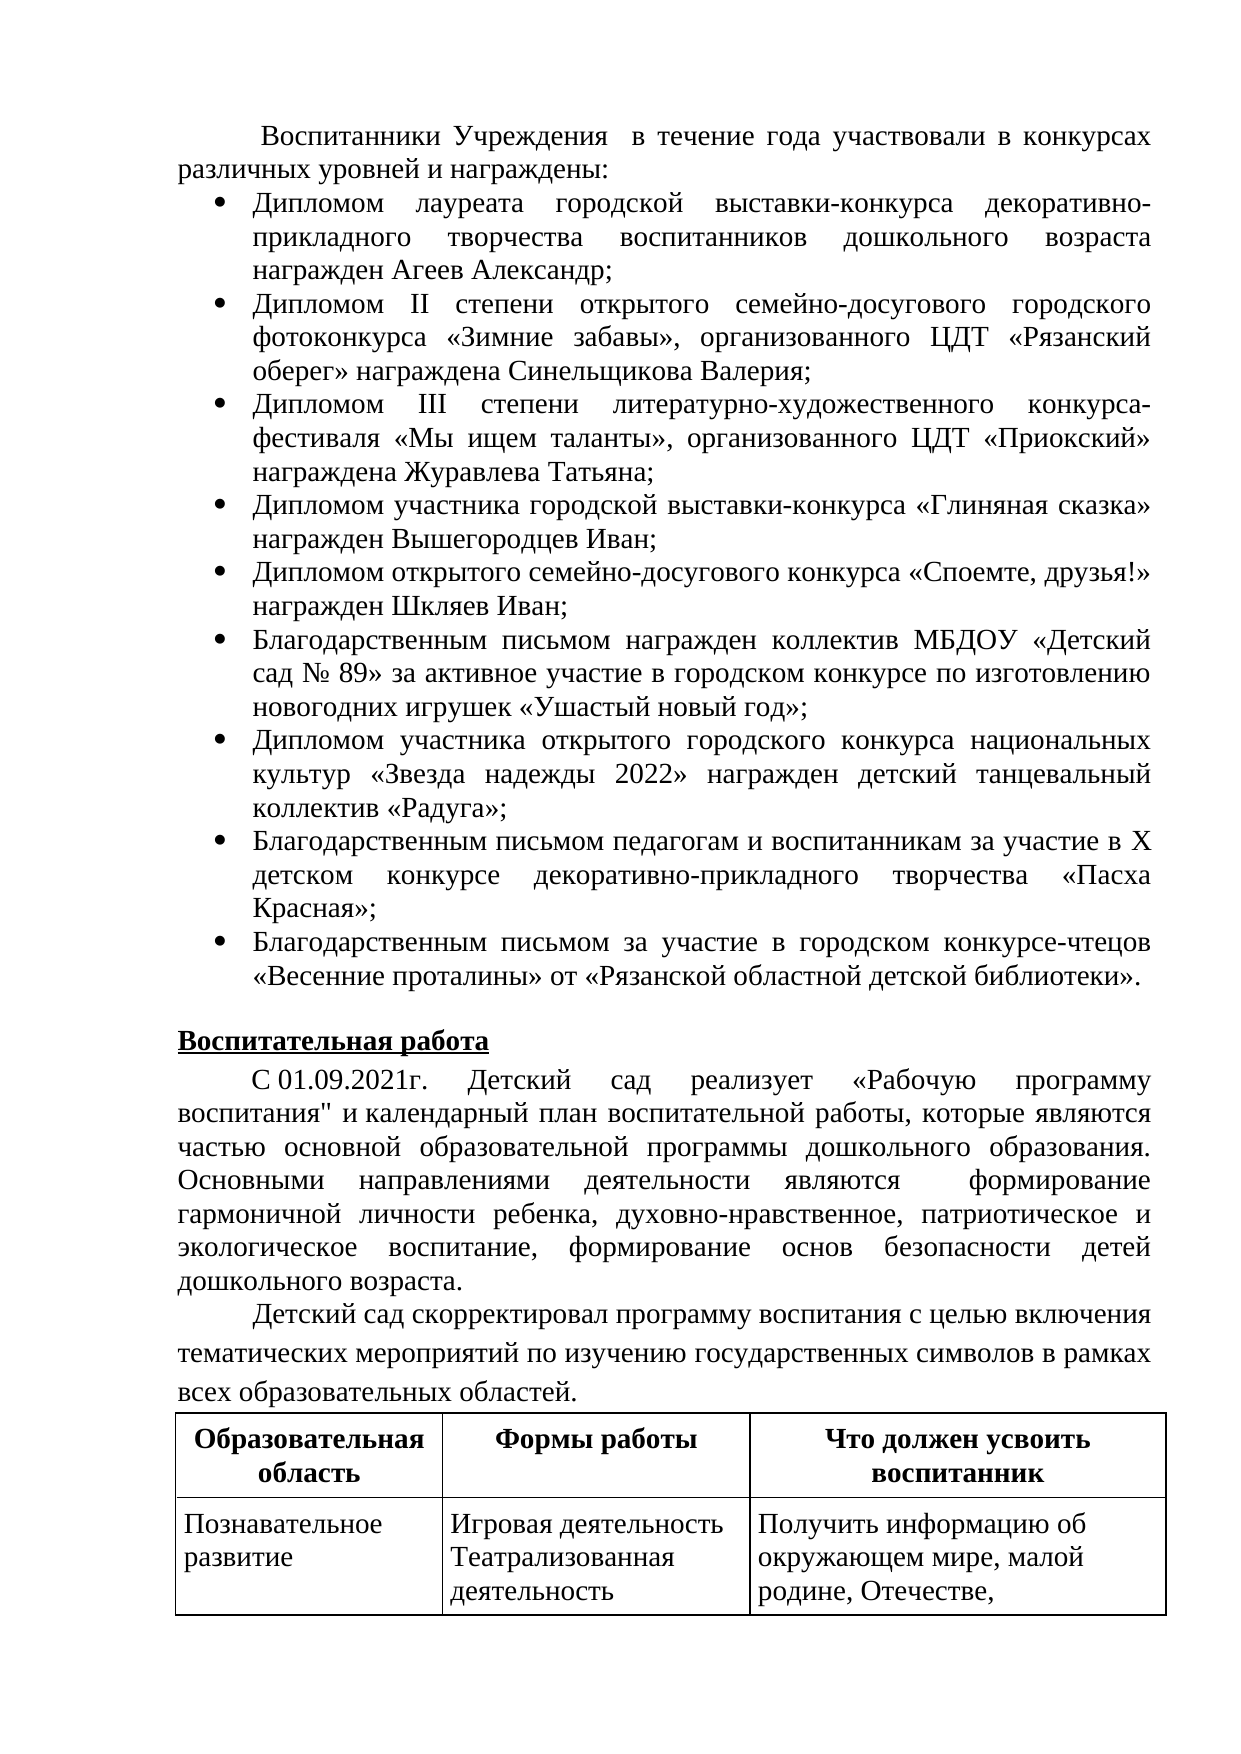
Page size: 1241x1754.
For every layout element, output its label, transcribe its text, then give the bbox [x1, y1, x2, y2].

text Воспитанники Учреждения в течение года участвовали в конкурсах различных уровней и награждены: [177, 118, 1152, 185]
list Дипломом участника открытого городского конкурса национальных культур «Звезда надежды 2022» награжден детский танцевальный коллектив «Радуга»; [215, 722, 1152, 823]
list Благодарственным письмом педагогам и воспитанникам за участие в X детском конкурсе декоративно-прикладного творчества «Пасха Красная»; [215, 823, 1152, 924]
list Дипломом III степени литературно-художественного конкурса-фестиваля «Мы ищем таланты», организованного ЦДТ «Приокский» награждена Журавлева Татьяна; [215, 387, 1152, 487]
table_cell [443, 1498, 749, 1614]
table_header Образовательная область [176, 1414, 442, 1497]
list Благодарственным письмом награжден коллектив МБДОУ «Детский сад № 89» за активное участие в городском конкурсе по изготовлению новогодних игрушек «Ушастый новый год»; [215, 622, 1152, 722]
list Дипломом открытого семейно-досугового конкурса «Споемте, друзья!» награжден Шкляев Иван; [215, 554, 1152, 622]
text Детский сад скорректировал программу воспитания с целью включения тематических мероприятий по изучению государственных символов в рамках всех образовательных областей. [177, 1297, 1152, 1407]
table_header Формы работы [443, 1414, 749, 1497]
list Благодарственным письмом за участие в городском конкурсе-чтецов «Весенние проталины» от «Рязанской областной детской библиотеки». [215, 924, 1152, 991]
list Дипломом участника городской выставки-конкурса «Глиняная сказка» награжден Вышегородцев Иван; [215, 487, 1152, 554]
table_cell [176, 1498, 442, 1614]
text С 01.09.2021г. Детский сад реализует «Рабочую программу воспитания" и календарный план воспитательной работы, которые являются частью основной образовательной программы дошкольного образования. Основными направлениями деятельности являются формирование гармоничной личности ребенка, духовно-нравственное, патриотическое и экологическое воспитание, формирование основ безопасности детей дошкольного возраста. [177, 1062, 1152, 1297]
list Дипломом II степени открытого семейно-досугового городского фотоконкурса «Зимние забавы», организованного ЦДТ «Рязанский оберег» награждена Синельщикова Валерия; [215, 286, 1152, 387]
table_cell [751, 1498, 1165, 1614]
text Воспитательная работа [177, 1023, 1152, 1057]
list Дипломом лауреата городской выставки-конкурса декоративно-прикладного творчества воспитанников дошкольного возраста награжден Агеев Александр; [215, 185, 1152, 286]
table_header Что должен усвоить воспитанник [751, 1414, 1165, 1497]
